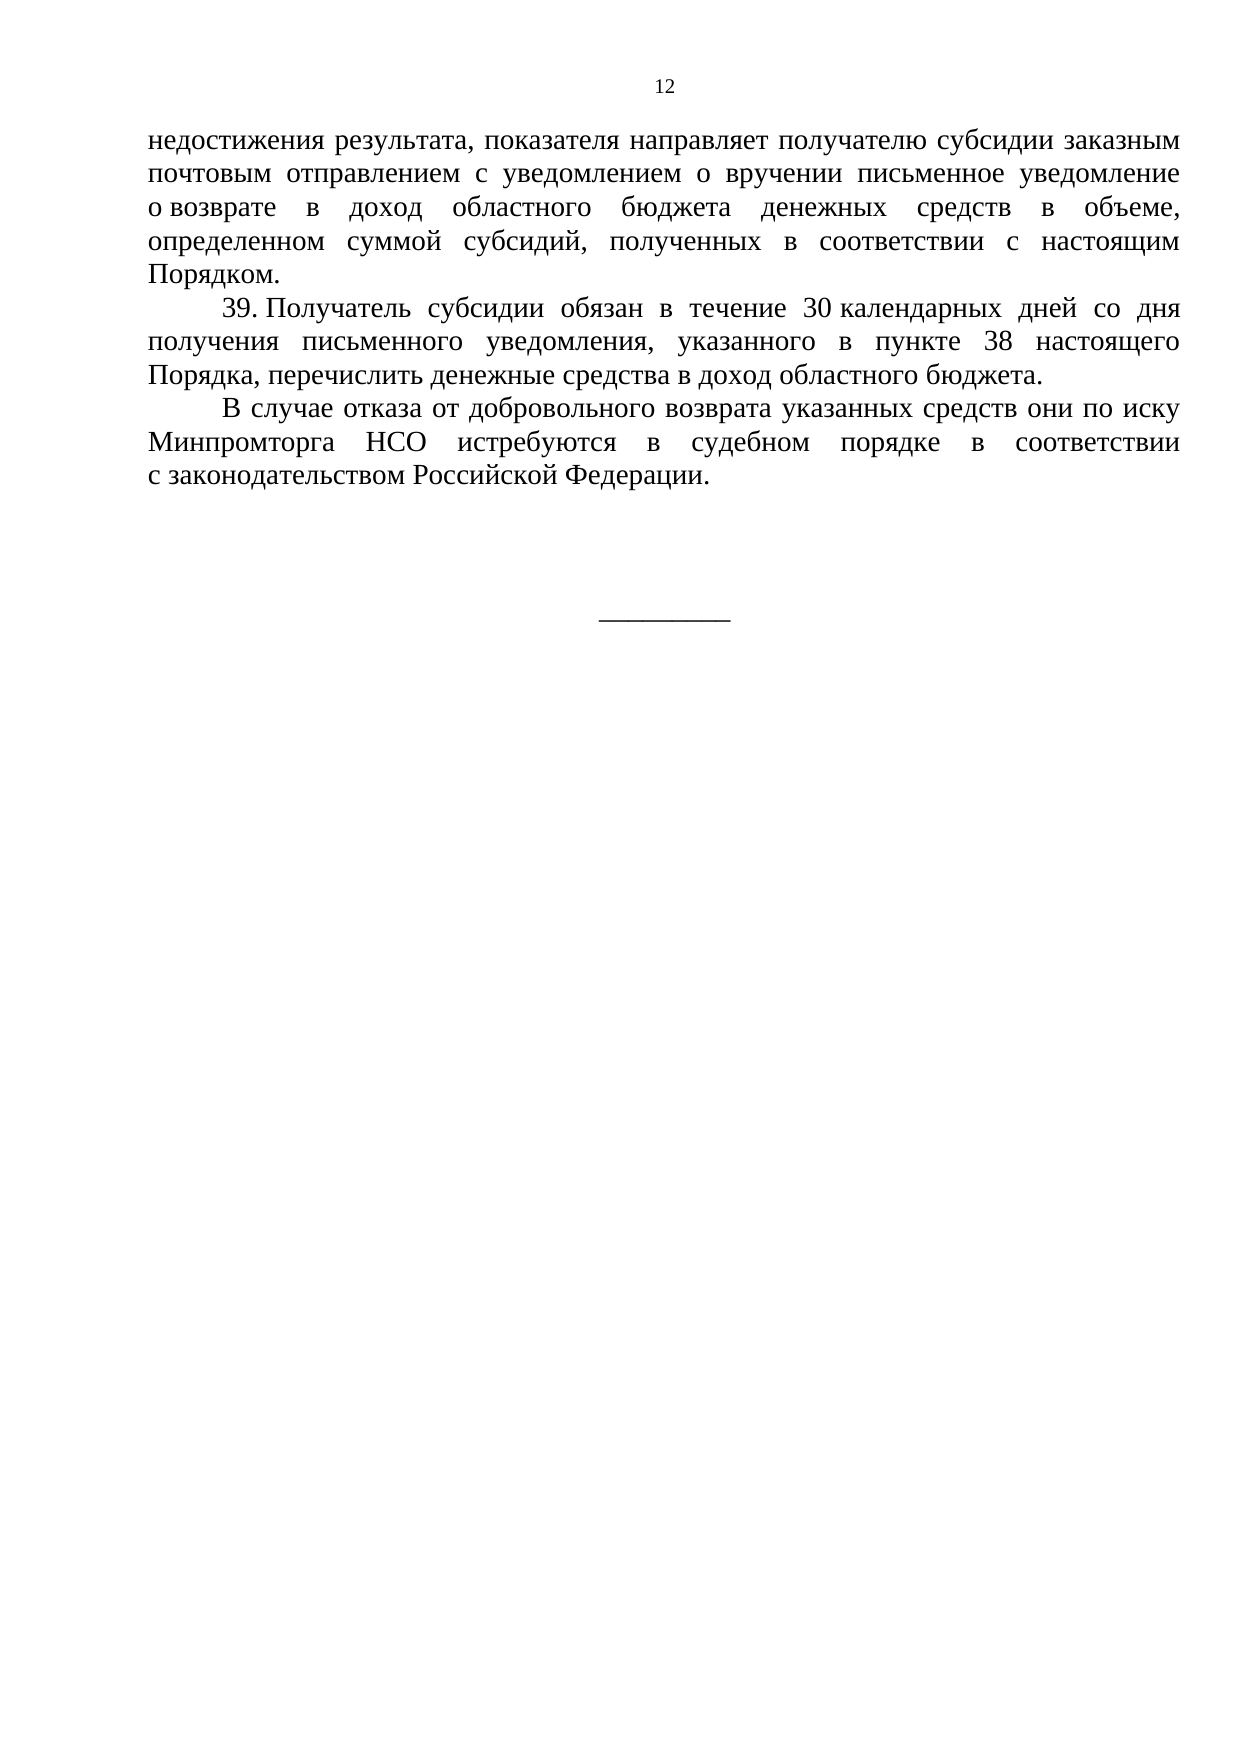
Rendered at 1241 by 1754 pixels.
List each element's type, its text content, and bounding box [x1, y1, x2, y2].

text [148, 122, 1181, 290]
text 39. Получатель субсидии обязан в течение 30 календарных дней со дня получения письменного уведомления, указанного в пункте 38 настоящего Порядка, перечислить денежные средства в доход областного бюджета. [148, 290, 1181, 390]
text В случае отказа от добровольного возврата указанных средств они по иску Минпромторга НСО истребуются в судебном порядке в соответствии с законодательством Российской Федерации. [148, 390, 1181, 491]
text _________ [148, 592, 1181, 625]
